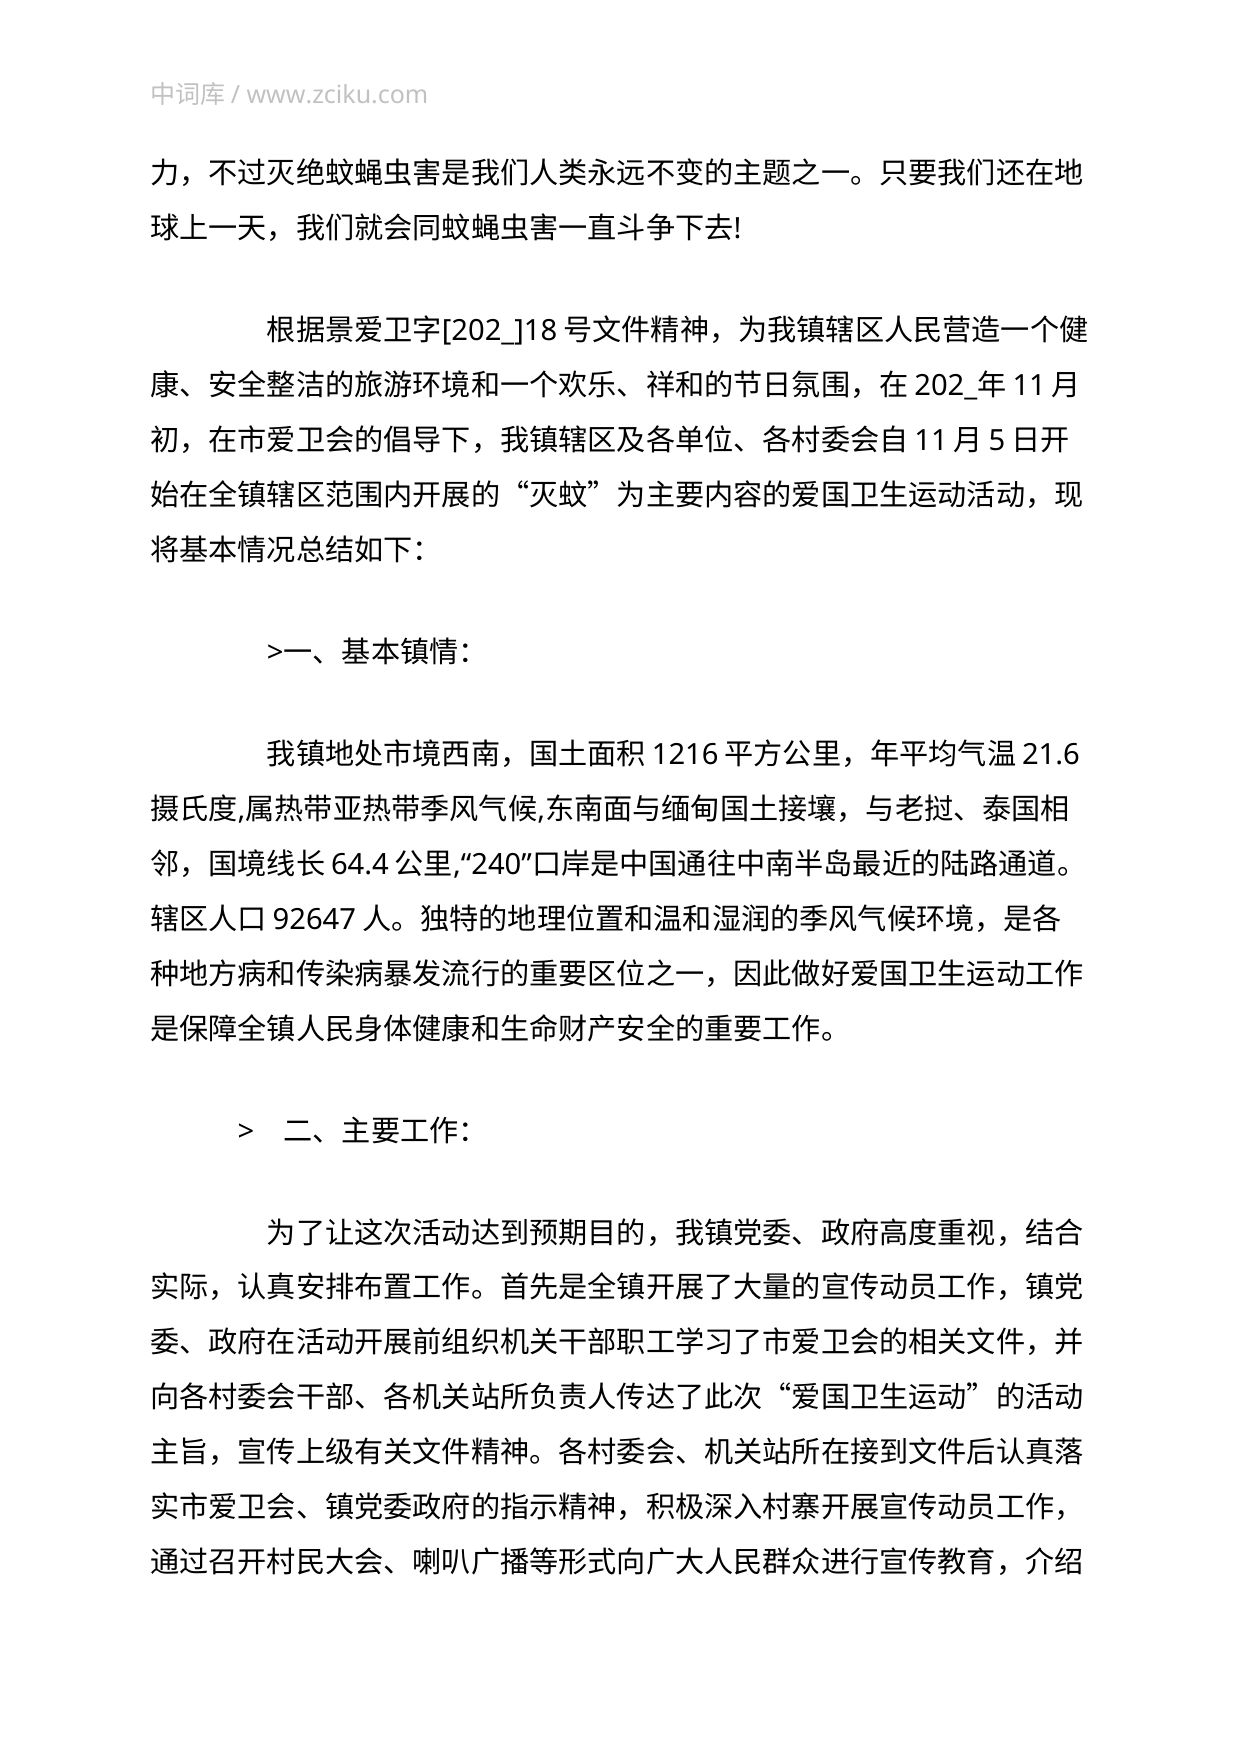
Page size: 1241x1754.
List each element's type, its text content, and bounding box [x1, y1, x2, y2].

text 我镇地处市境西南，国土面积1216平方公里，年平均气温21.6摄氏度,属热带亚热带季风气候,东南面与缅甸国土接壤，与老挝、泰国相邻，国境线长64.4公里,“240”口岸是中国通往中南半岛最近的陆路通道。辖区人口92647人。独特的地理位置和温和湿润的季风气候环境，是各种地方病和传染病暴发流行的重要区位之一，因此做好爱国卫生运动工作是保障全镇人民身体健康和生命财产安全的重要工作。 [150, 731, 1090, 1048]
text >一、基本镇情： [150, 628, 1090, 671]
text > 二、主要工作： [150, 1107, 1090, 1149]
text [150, 1209, 1090, 1581]
text 根据景爱卫字[202_]18号文件精神，为我镇辖区人民营造一个健康、安全整洁的旅游环境和一个欢乐、祥和的节日氛围，在202_年11月初，在市爱卫会的倡导下，我镇辖区及各单位、各村委会自11月5日开始在全镇辖区范围内开展的“灭蚊”为主要内容的爱国卫生运动活动，现将基本情况总结如下： [150, 307, 1090, 569]
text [150, 150, 1090, 247]
